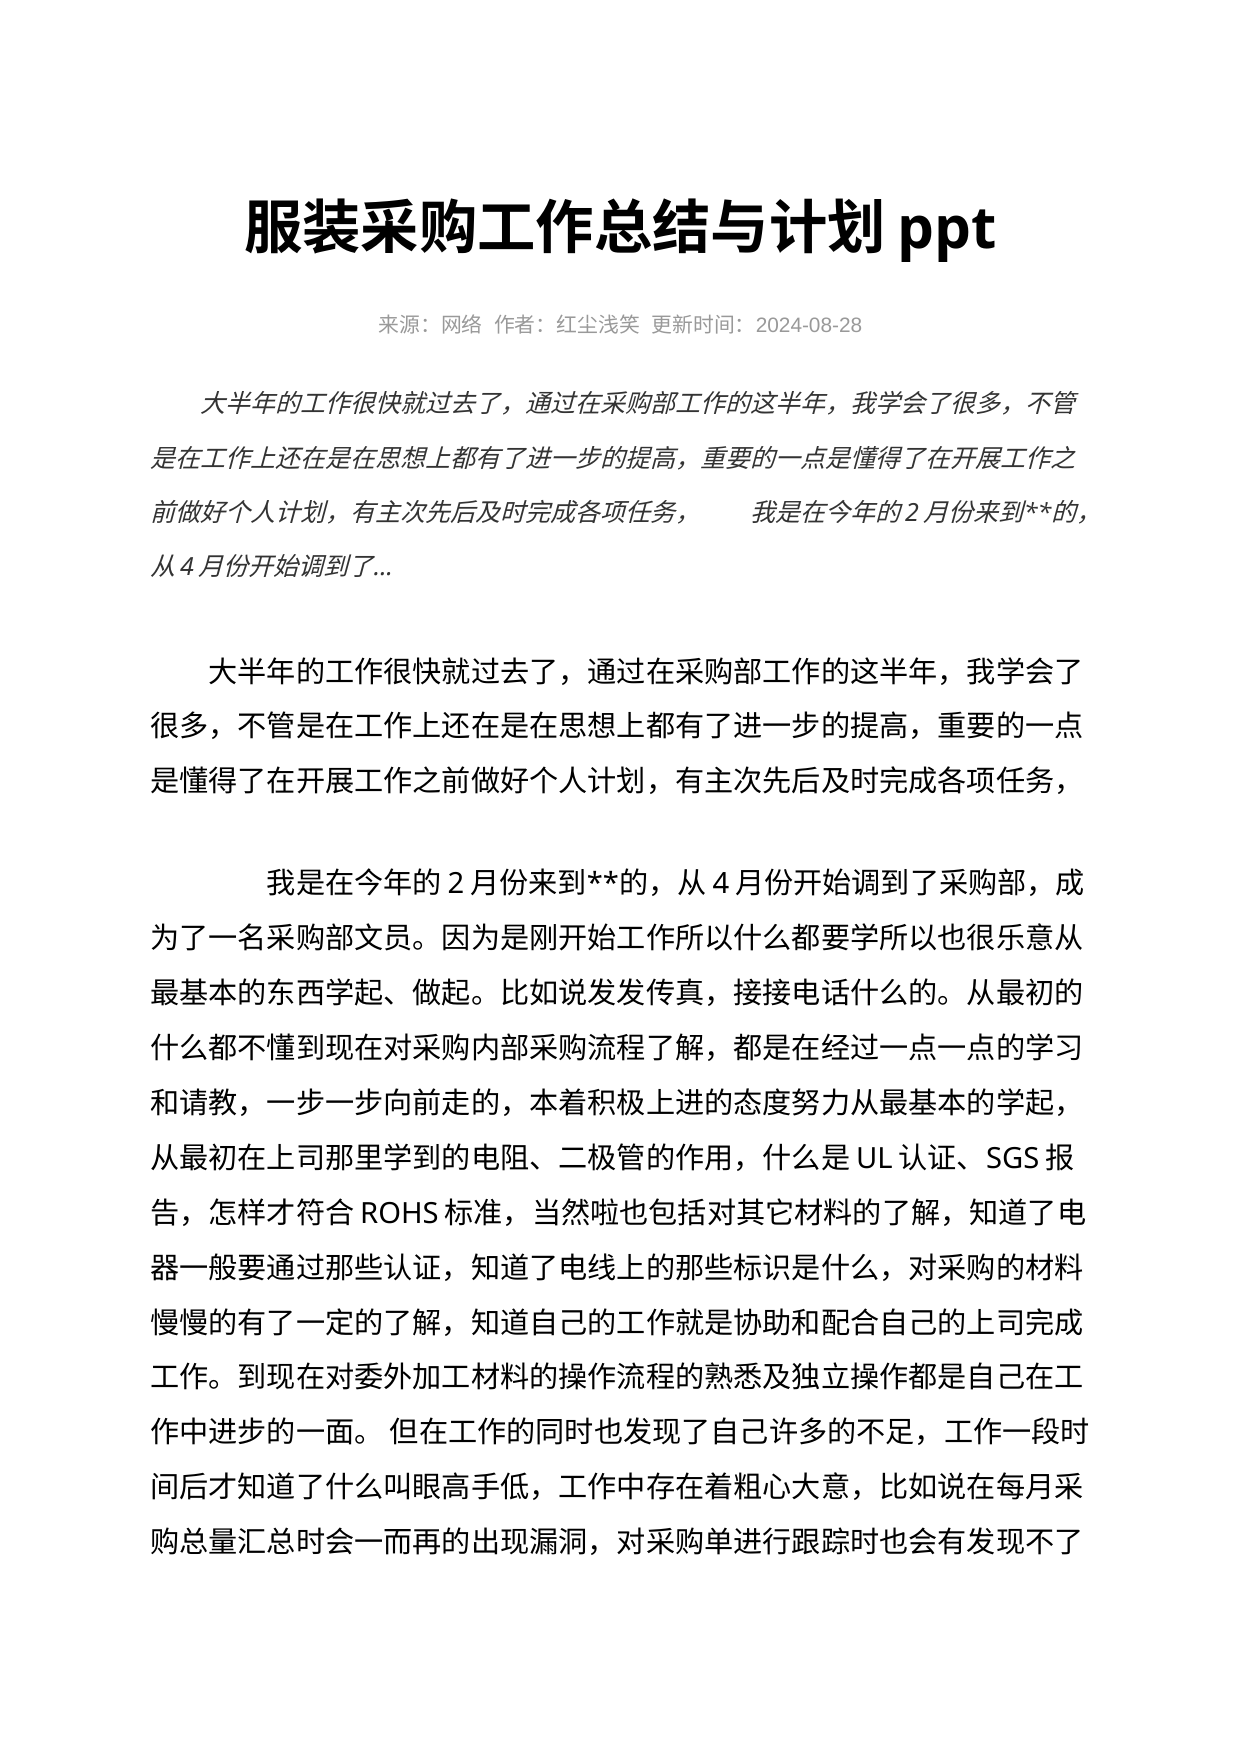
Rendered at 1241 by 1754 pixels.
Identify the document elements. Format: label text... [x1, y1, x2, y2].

text 来源：网络 作者：红尘浅笑 更新时间：2024-08-28 [150, 313, 1090, 337]
text 大半年的工作很快就过去了，通过在采购部工作的这半年，我学会了很多，不管是在工作上还在是在思想上都有了进一步的提高，重要的一点是懂得了在开展工作之前做好个人计划，有主次先后及时完成各项任务， 我是在今年的2月份来到**的，从4月份开始调到了... [150, 384, 1090, 583]
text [150, 860, 1090, 1561]
text 大半年的工作很快就过去了，通过在采购部工作的这半年，我学会了很多，不管是在工作上还在是在思想上都有了进一步的提高，重要的一点是懂得了在开展工作之前做好个人计划，有主次先后及时完成各项任务， [150, 648, 1090, 800]
subtitle 服装采购工作总结与计划ppt [150, 181, 1090, 266]
